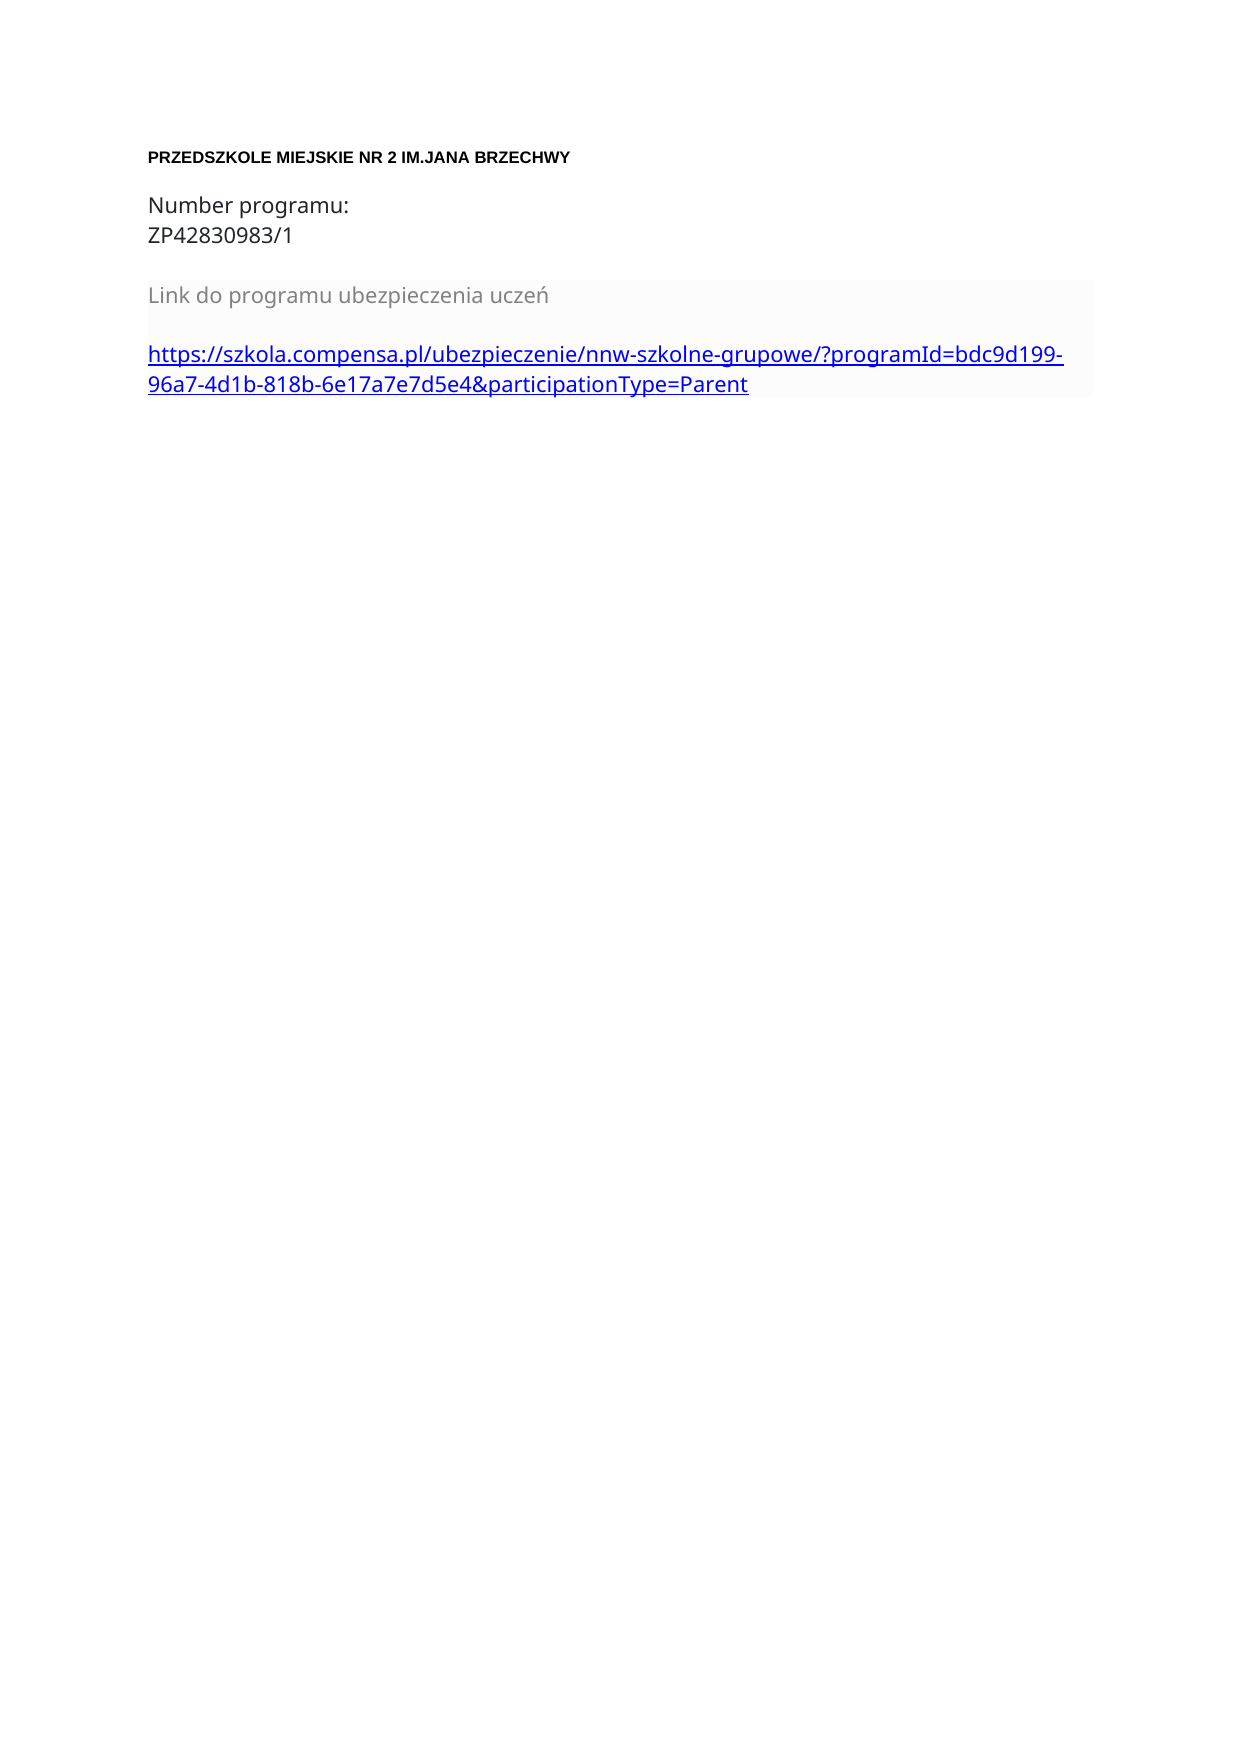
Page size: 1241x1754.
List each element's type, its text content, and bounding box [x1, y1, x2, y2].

text Number programu: [148, 190, 1093, 220]
text Link do programu ubezpieczenia uczeń [148, 280, 1093, 309]
text https://szkola.compensa.pl/ubezpieczenie/nnw-szkolne-grupowe/?programId=bdc9d199-96a7-4d1b-818b-6e17a7e7d5e4&participationType=Parent [148, 339, 1093, 398]
text PRZEDSZKOLE MIEJSKIE NR 2 IM.JANA BRZECHWY [148, 148, 1093, 167]
text ZP42830983/1 [148, 220, 1093, 250]
